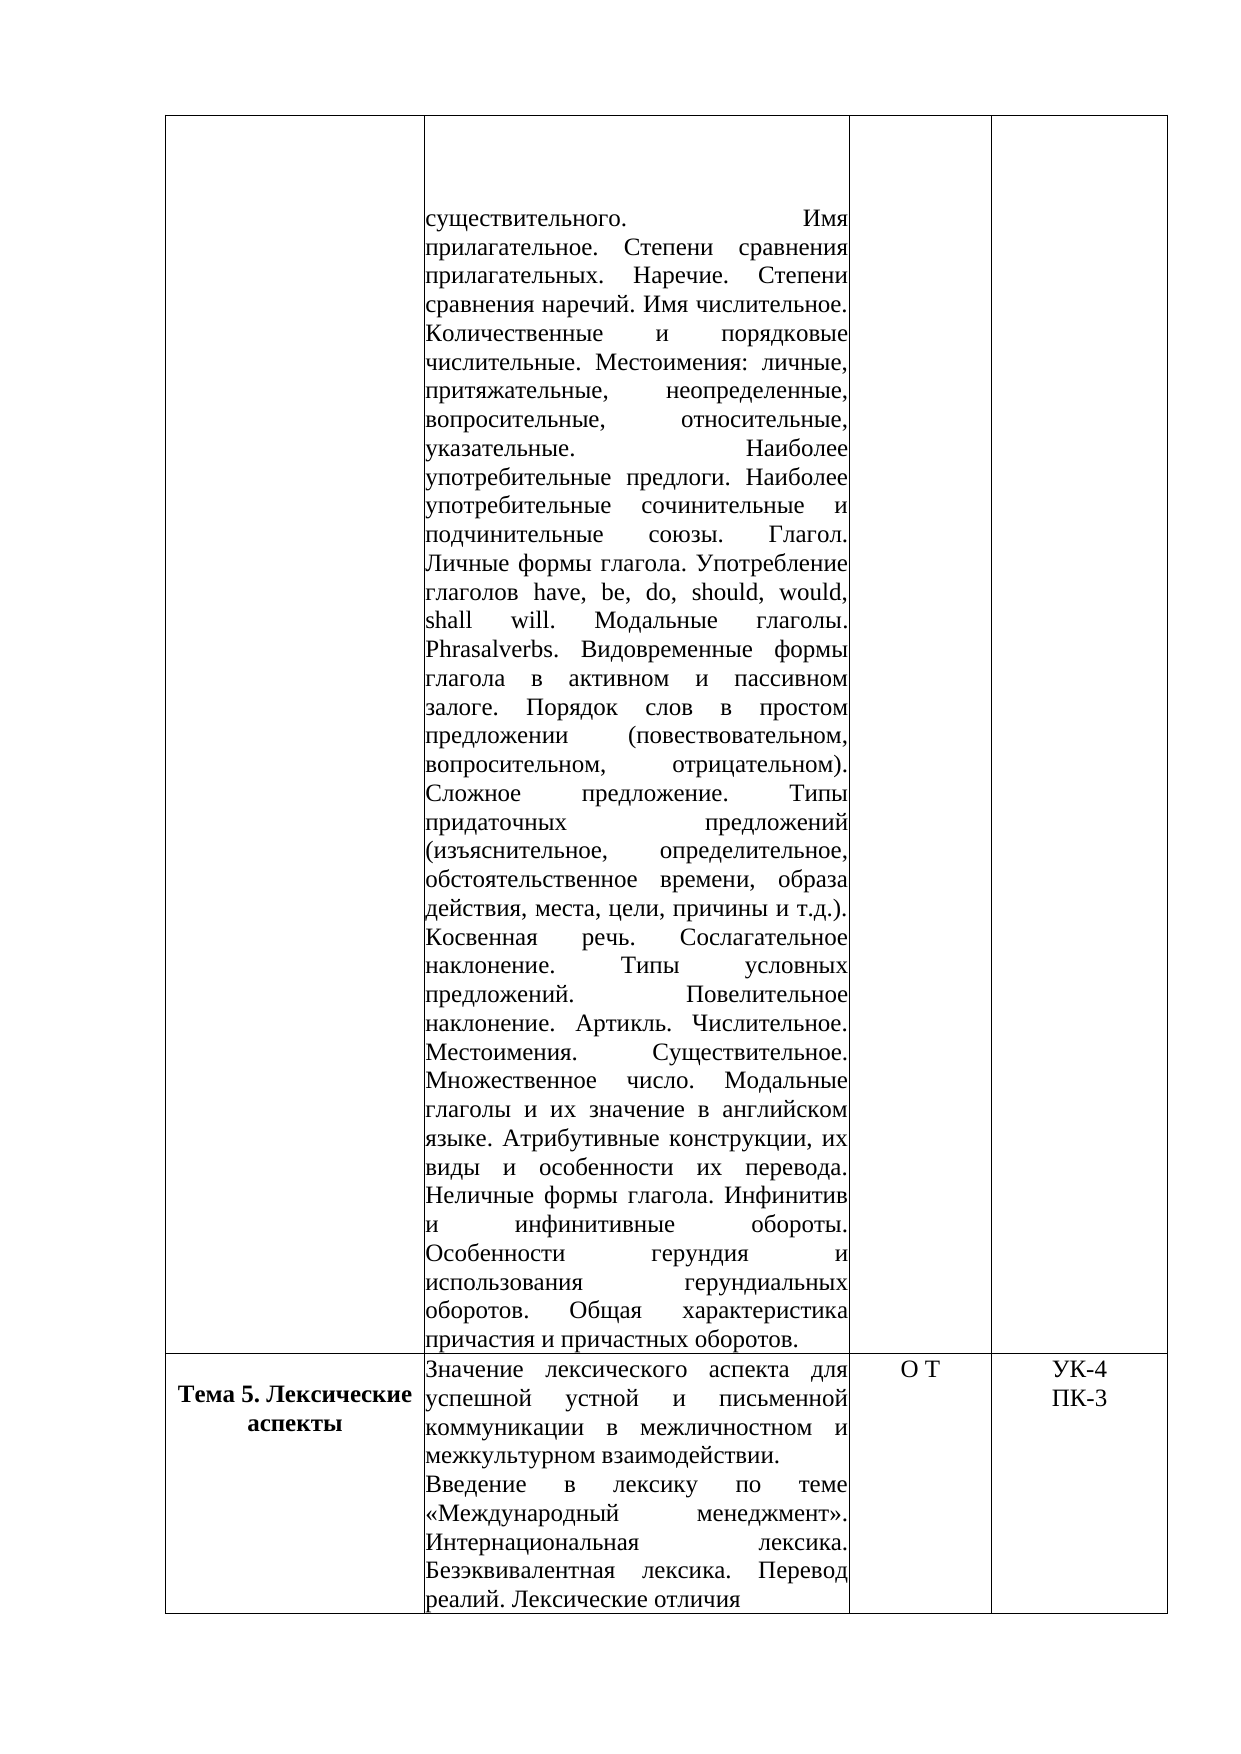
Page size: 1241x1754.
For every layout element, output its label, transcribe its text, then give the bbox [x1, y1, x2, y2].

table_cell Значение лексического аспекта для успешной устной и письменной коммуникации в межличностном и межкультурном взаимодействии. Введение в лексику по теме «Международный менеджмент». Интернациональная лексика. Безэквивалентная лексика. Перевод реалий. Лексические отличия [425, 1354, 849, 1613]
table_cell Тема 5. Лексические аспекты [166, 1354, 424, 1613]
table_cell УК-4 ПК-3 [992, 1354, 1167, 1613]
table_cell О Т [850, 1354, 991, 1613]
table_header [850, 116, 991, 1353]
table_header [992, 116, 1167, 1353]
table_header существительного. Имя прилагательное. Степени сравнения прилагательных. Наречие. Степени сравнения наречий. Имя числительное. Количественные и порядковые числительные. Местоимения: личные, притяжательные, неопределенные, вопросительные, относительные, указательные. Наиболее употребительные предлоги. Наиболее употребительные сочинительные и подчинительные союзы. Глагол. Личные формы глагола. Употребление глаголов have, be, do, should, would, shall will. Модальные глаголы. Phrasalverbs. Видовременные формы глагола в активном и пассивном залоге. Порядок слов в простом предложении (повествовательном, вопросительном, отрицательном). Сложное предложение. Типы придаточных предложений (изъяснительное, определительное, обстоятельственное времени, образа действия, места, цели, причины и т.д.). Косвенная речь. Сослагательное наклонение. Типы условных предложений. Повелительное наклонение. Артикль. Числительное. Местоимения. Существительное. Множественное число. Модальные глаголы и их значение в английском языке. Атрибутивные конструкции, их виды и особенности их перевода. Неличные формы глагола. Инфинитив и инфинитивные обороты. Особенности герундия и использования герундиальных оборотов. Общая характеристика причастия и причастных оборотов. [425, 116, 849, 1353]
table_header [166, 116, 424, 1353]
